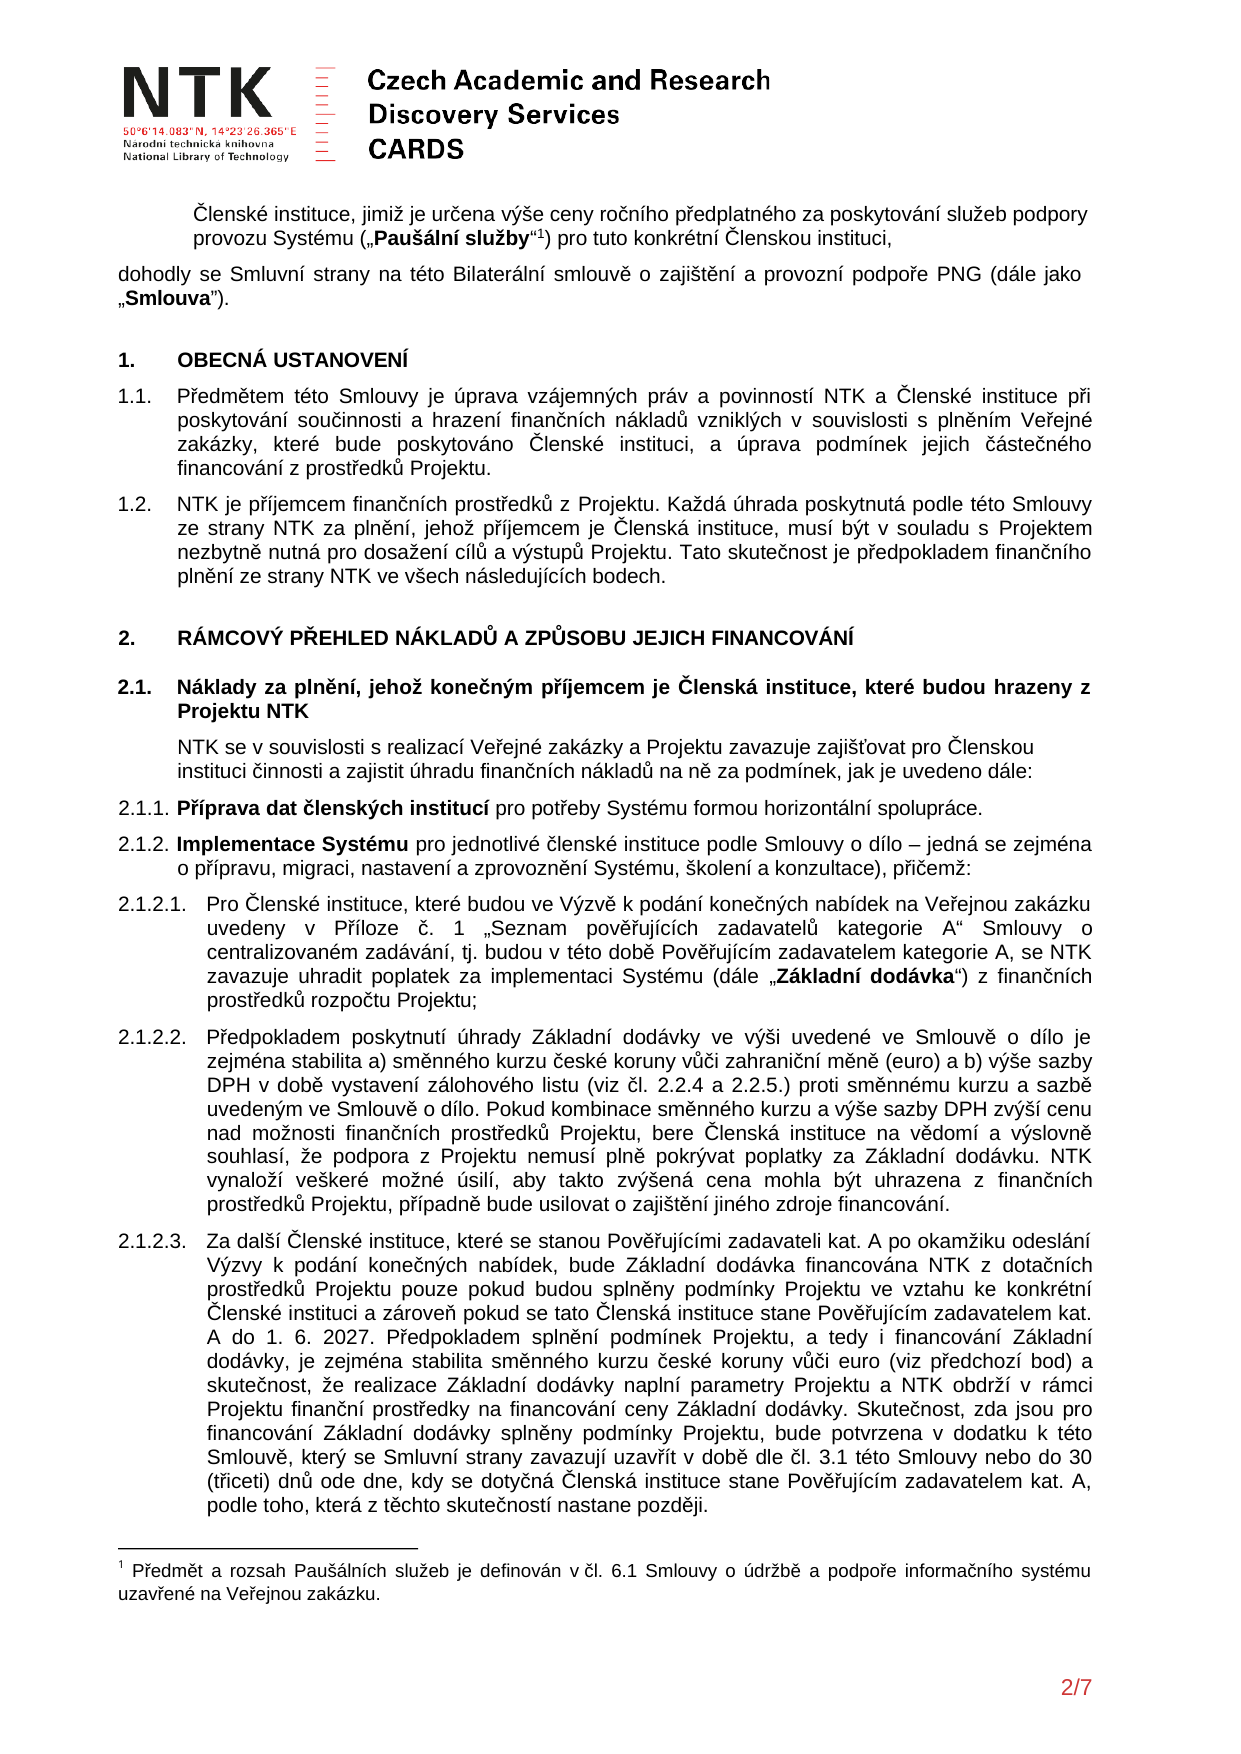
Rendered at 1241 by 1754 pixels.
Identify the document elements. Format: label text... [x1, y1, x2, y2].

subtitle RÁMCOVÝ PŘEHLED NÁKLADŮ A ZPŮSOBU JEJICH FINANCOVÁNÍ [118, 626, 1105, 650]
picture [609, 75, 623, 90]
subtitle OBECNÁ USTANOVENÍ [118, 347, 1105, 371]
list Pro Členské instituce, které budou ve Výzvě k podání konečných nabídek na Veřejnou zakázku uvedeny v Příloze č. 1 „Seznam pověřujících zadavatelů kategorie A“ Smlouvy o centralizovaném zadávání, tj. budou v této době Pověřujícím zadavatelem kategorie A, se NTK zavazuje uhradit poplatek za implementaci Systému (dále „Základní dodávka“) z finančních prostředků rozpočtu Projektu; [118, 892, 1093, 1012]
list NTK je příjemcem finančních prostředků z Projektu. Každá úhrada poskytnutá podle této Smlouvy ze strany NTK za plnění, jehož příjemcem je Členská instituce, musí být v souladu s Projektem nezbytně nutná pro dosažení cílů a výstupů Projektu. Tato skutečnost je předpokladem finančního plnění ze strany NTK ve všech následujících bodech. [117, 492, 1092, 588]
list Příprava dat členských institucí pro potřeby Systému formou horizontální spolupráce. [118, 796, 1105, 819]
text dohodly se Smluvní strany na této Bilaterální smlouvě o zajištění a provozní podpoře PNG (dále jako [118, 262, 1105, 286]
text 1 Předmět a rozsah Paušálních služeb je definován v čl. 6.1 Smlouvy o údržbě a podpoře informačního systému uzavřené na Veřejnou zakázku. [118, 1557, 1105, 1604]
picture [625, 69, 640, 90]
picture [123, 67, 296, 162]
list Implementace Systému pro jednotlivé členské instituce podle Smlouvy o dílo – jedná se zejména o přípravu, migraci, nastavení a zprovoznění Systému, školení a konzultace), přičemž: [118, 832, 1092, 880]
picture [368, 69, 560, 90]
text NTK se v souvislosti s realizací Veřejné zakázky a Projektu zavazuje zajišťovat pro Členskou instituci činnosti a zajistit úhradu finančních nákladů na ně za podmínek, jak je uvedeno dále: [177, 735, 1105, 783]
picture [651, 69, 770, 90]
text Členské instituce, jimiž je určena výše ceny ročního předplatného za poskytování služeb podpory provozu Systému („Paušální služby“1) pro tuto konkrétní Členskou instituci, [193, 201, 1105, 249]
list Předpokladem poskytnutí úhrady Základní dodávky ve výši uvedené ve Smlouvě o dílo je zejména stabilita a) směnného kurzu české koruny vůči zahraniční měně (euro) a b) výše sazby DPH v době vystavení zálohového listu (viz čl. 2.2.4 a 2.2.5.) proti směnnému kurzu a sazbě uvedeným ve Smlouvě o dílo. Pokud kombinace směnného kurzu a výše sazby DPH zvýší cenu nad možnosti finančních prostředků Projektu, bere Členská instituce na vědomí a výslovně souhlasí, že podpora z Projektu nemusí plně pokrývat poplatky za Základní dodávku. NTK vynaloží veškeré možné úsilí, aby takto zvýšená cena mohla být uhrazena z finančních prostředků Projektu, případně bude usilovat o zajištění jiného zdroje financování. [118, 1024, 1093, 1216]
text „Smlouva”). [118, 286, 1105, 310]
list Za další Členské instituce, které se stanou Pověřujícími zadavateli kat. A po okamžiku odeslání Výzvy k podání konečných nabídek, bude Základní dodávka financována NTK z dotačních prostředků Projektu pouze pokud budou splněny podmínky Projektu ve vztahu ke konkrétní Členské instituci a zároveň pokud se tato Členská instituce stane Pověřujícím zadavatelem kat. A do 1. 6. 2027. Předpokladem splnění podmínek Projektu, a tedy i financování Základní dodávky, je zejména stabilita směnného kurzu české koruny vůči euro (viz předchozí bod) a skutečnost, že realizace Základní dodávky naplní parametry Projektu a NTK obdrží v rámci Projektu finanční prostředky na financování ceny Základní dodávky. Skutečnost, zda jsou pro financování Základní dodávky splněny podmínky Projektu, bude potvrzena v dodatku k této Smlouvě, který se Smluvní strany zavazují uzavřít v době dle čl. 3.1 této Smlouvy nebo do 30 (třiceti) dnů ode dne, kdy se dotyčná Členská instituce stane Pověřujícím zadavatelem kat. A, podle toho, která z těchto skutečností nastane později. [118, 1229, 1093, 1516]
picture [563, 69, 583, 90]
picture [369, 103, 619, 159]
list Předmětem této Smlouvy je úprava vzájemných práv a povinností NTK a Členské instituce při poskytování součinnosti a hrazení finančních nákladů vzniklých v souvislosti s plněním Veřejné zakázky, které bude poskytováno Členské instituci, a úprava podmínek jejich částečného financování z prostředků Projektu. [117, 384, 1092, 480]
subtitle Náklady za plnění, jehož konečným příjemcem je Členská instituce, které budou hrazeny z Projektu NTK [117, 674, 1092, 722]
picture [592, 75, 606, 90]
